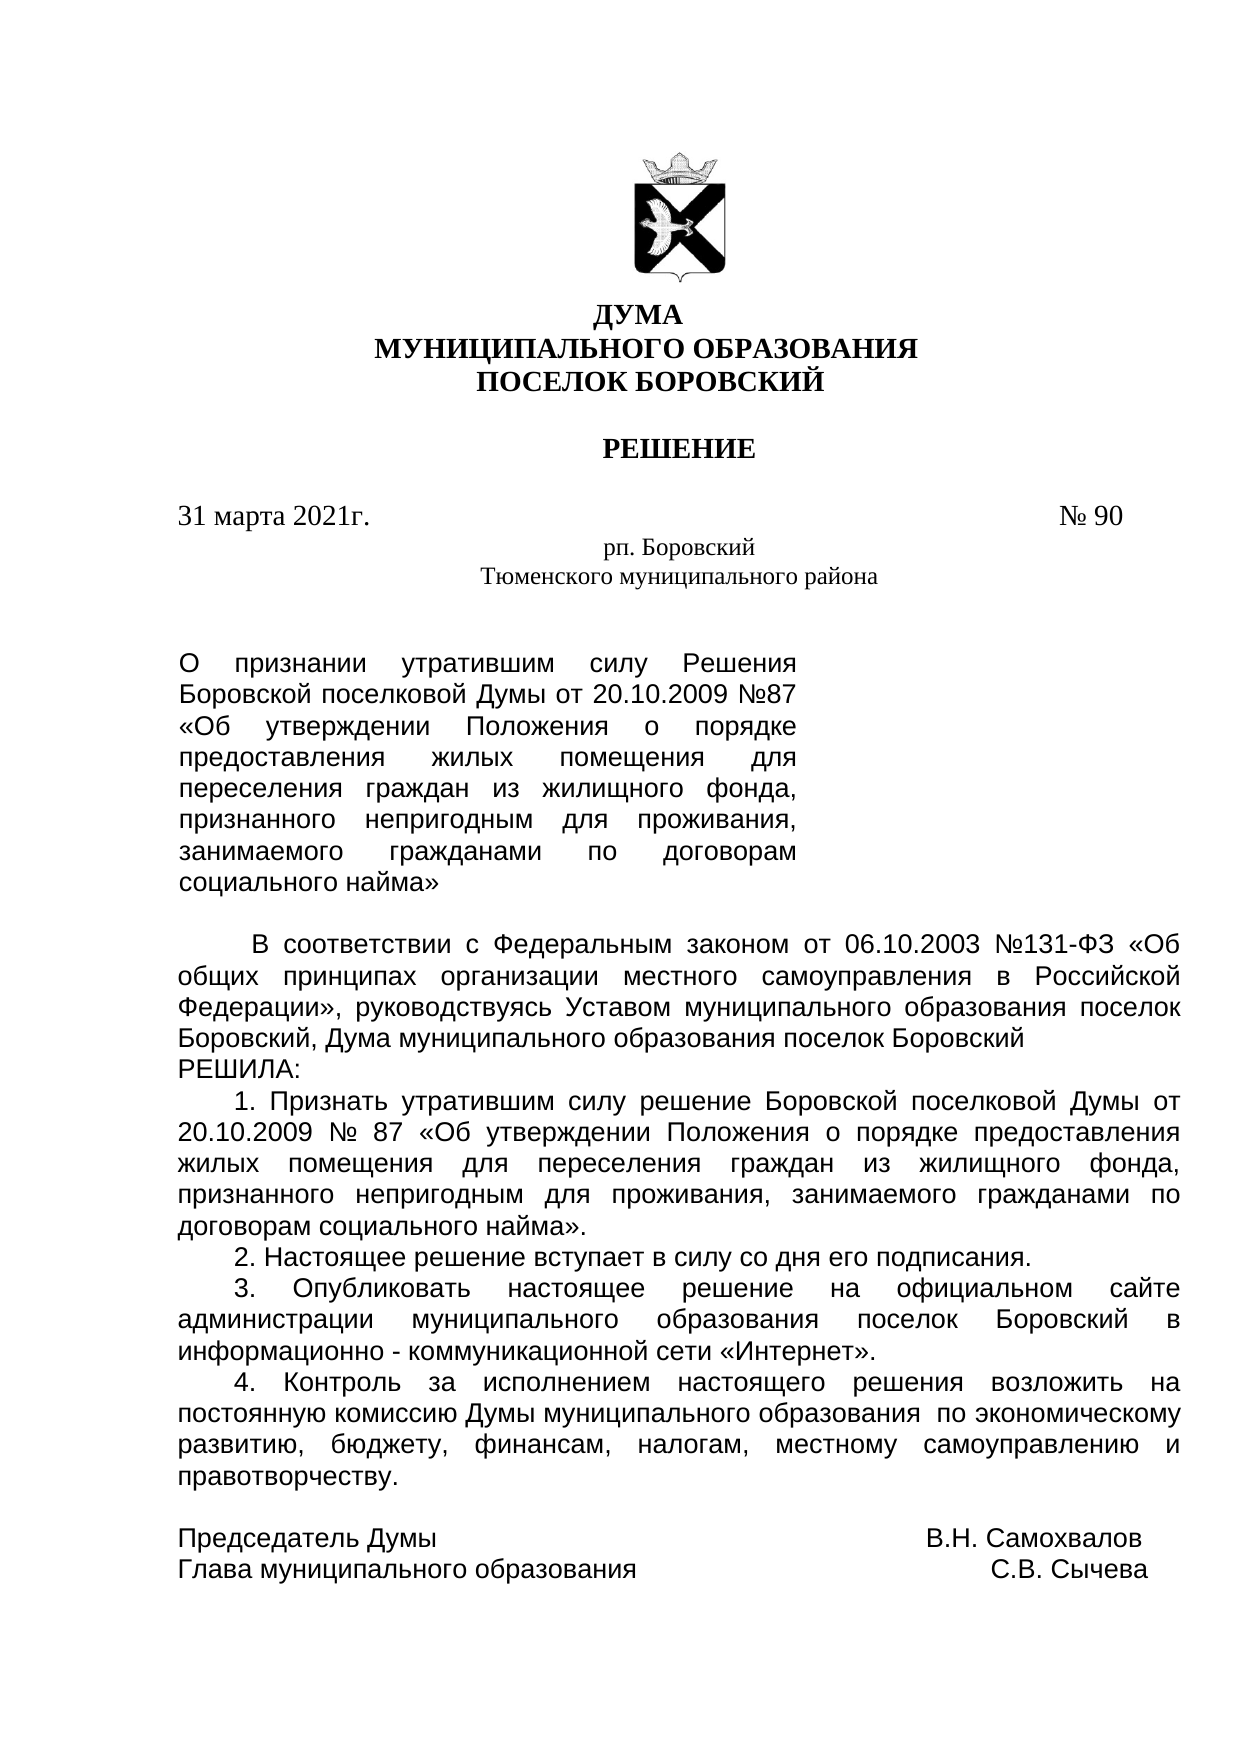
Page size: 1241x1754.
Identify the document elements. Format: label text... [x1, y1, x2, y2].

text Тюменского муниципального района [177, 561, 1181, 589]
text РЕШИЛА: [177, 1053, 1181, 1084]
text Дума [177, 297, 1181, 331]
text Председатель Думы В.Н. Самохвалов [177, 1522, 1181, 1553]
text 31 марта 2021г. № 90 [177, 498, 1181, 532]
text РЕШЕНИЕ [177, 431, 1181, 465]
text 2. Настоящее решение вступает в силу со дня его подписания. [177, 1241, 1181, 1272]
text рп. Боровский [177, 532, 1181, 561]
text 3. Опубликовать настоящее решение на официальном сайте администрации муниципального образования поселок Боровский в информационно - коммуникационной сети «Интернет». [177, 1272, 1181, 1366]
text 1. Признать утратившим силу решение Боровской поселковой Думы от 20.10.2009 № 87 «Об утверждении Положения о порядке предоставления жилых помещения для переселения граждан из жилищного фонда, признанного непригодным для проживания, занимаемого гражданами по договорам социального найма». [177, 1084, 1181, 1241]
text В соответствии с Федеральным законом от 06.10.2003 №131-ФЗ «Об общих принципах организации местного самоуправления в Российской Федерации», руководствуясь Уставом муниципального образования поселок Боровский, Дума муниципального образования поселок Боровский [177, 928, 1181, 1053]
text О признании утратившим силу Решения Боровской поселковой Думы от 20.10.2009 №87 «Об утверждении Положения о порядке предоставления жилых помещения для переселения граждан из жилищного фонда, признанного непригодным для проживания, занимаемого гражданами по договорам социального найма» [179, 647, 797, 897]
picture [632, 151, 727, 283]
text 4. Контроль за исполнением настоящего решения возложить на постоянную комиссию Думы муниципального образования по экономическому развитию, бюджету, финансам, налогам, местному самоуправлению и правотворчеству. [177, 1366, 1181, 1491]
text Глава муниципального образования С.В. Сычева [177, 1553, 1181, 1584]
text ПОСЕЛОК БОРОВСКИЙ [177, 364, 1181, 398]
text МУНИЦИПАЛЬНОГО ОБРАЗОВАНИЯ [177, 331, 1181, 364]
